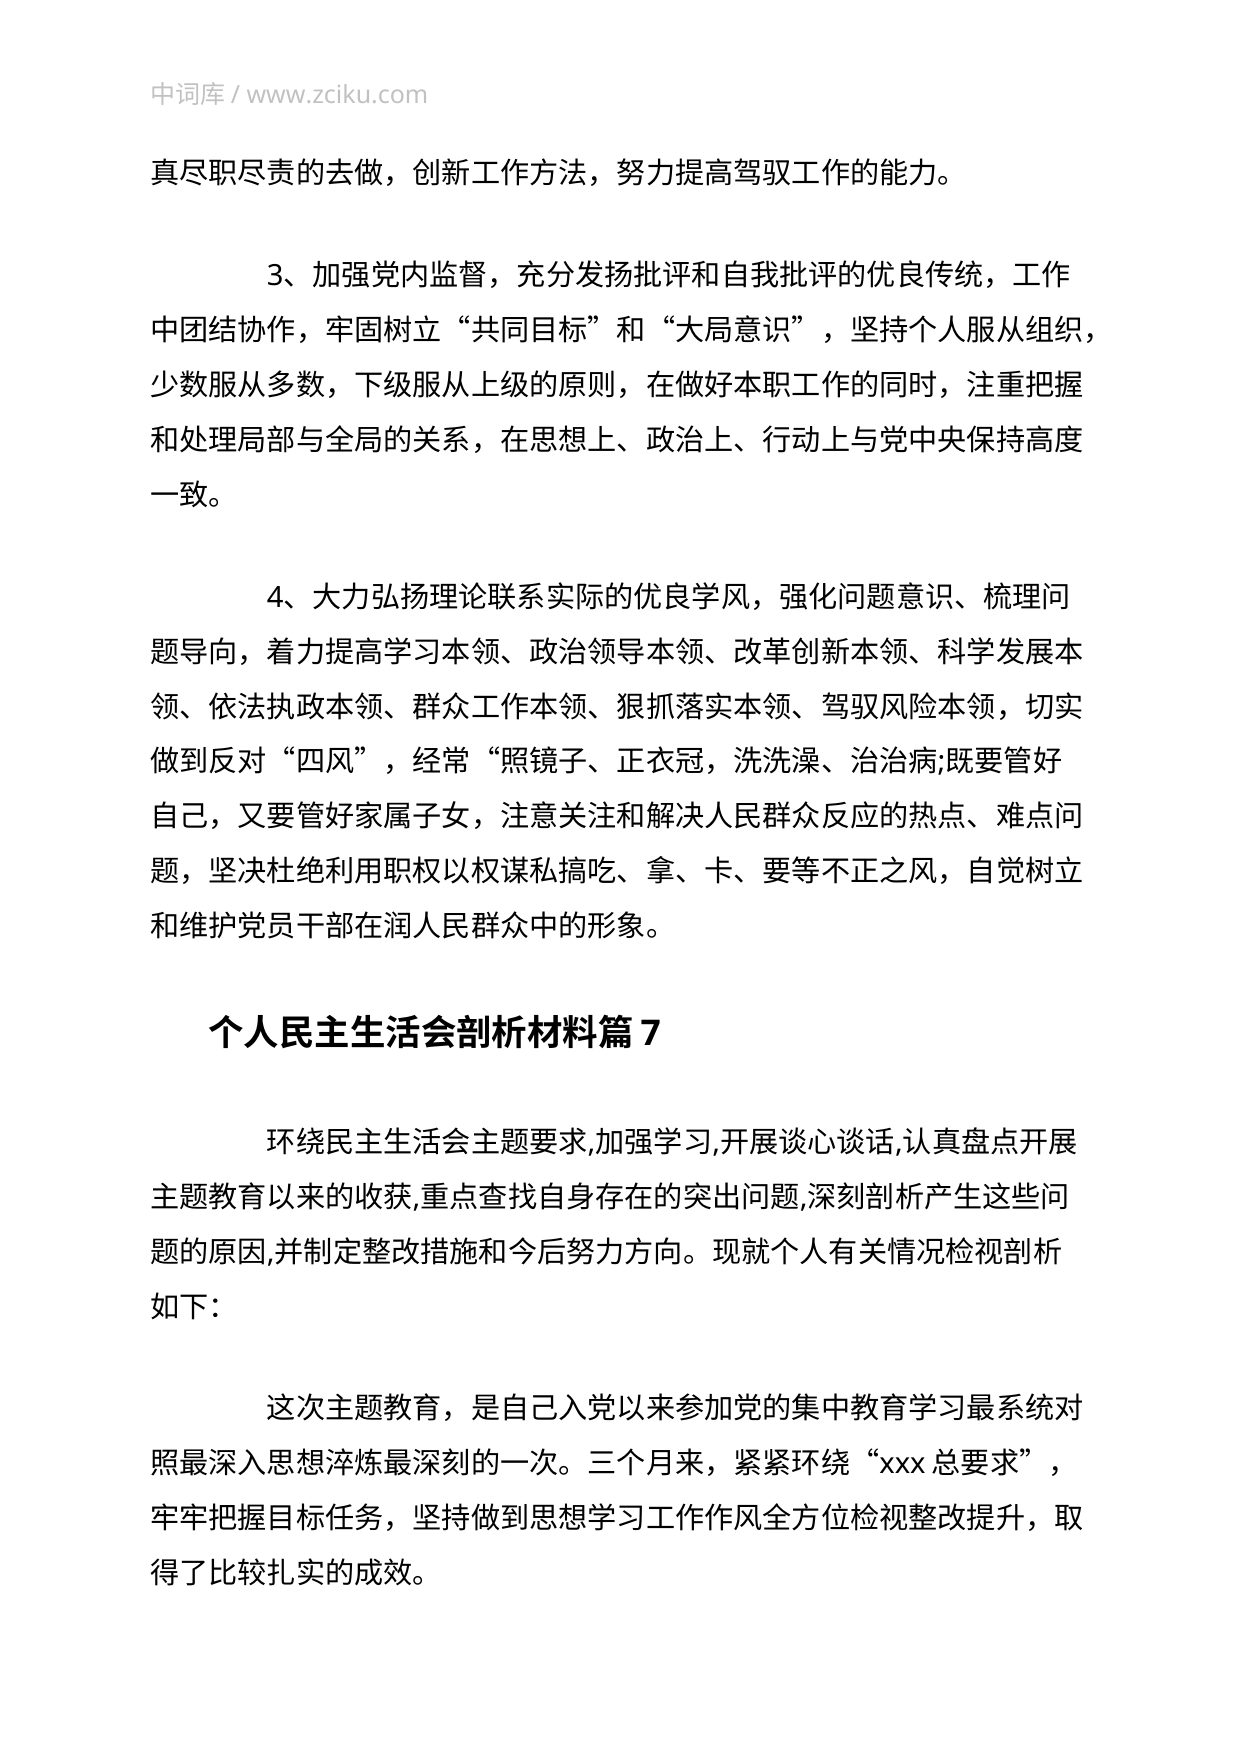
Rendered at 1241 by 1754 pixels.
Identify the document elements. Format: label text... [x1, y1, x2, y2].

text 环绕民主生活会主题要求,加强学习,开展谈心谈话,认真盘点开展主题教育以来的收获,重点查找自身存在的突出问题,深刻剖析产生这些问题的原因,并制定整改措施和今后努力方向。现就个人有关情况检视剖析如下： [150, 1118, 1090, 1325]
text 个人民主生活会剖析材料篇7 [150, 1004, 1090, 1056]
text 4、大力弘扬理论联系实际的优良学风，强化问题意识、梳理问题导向，着力提高学习本领、政治领导本领、改革创新本领、科学发展本领、依法执政本领、群众工作本领、狠抓落实本领、驾驭风险本领，切实做到反对“四风”，经常“照镜子、正衣冠，洗洗澡、治治病;既要管好自己，又要管好家属子女，注意关注和解决人民群众反应的热点、难点问题，坚决杜绝利用职权以权谋私搞吃、拿、卡、要等不正之风，自觉树立和维护党员干部在润人民群众中的形象。 [150, 573, 1090, 945]
text 3、加强党内监督，充分发扬批评和自我批评的优良传统，工作中团结协作，牢固树立“共同目标”和“大局意识”，坚持个人服从组织，少数服从多数，下级服从上级的原则，在做好本职工作的同时，注重把握和处理局部与全局的关系，在思想上、政治上、行动上与党中央保持高度一致。 [150, 252, 1090, 514]
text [150, 150, 1090, 192]
text 这次主题教育，是自己入党以来参加党的集中教育学习最系统对照最深入思想淬炼最深刻的一次。三个月来，紧紧环绕“xxx总要求”，牢牢把握目标任务，坚持做到思想学习工作作风全方位检视整改提升，取得了比较扎实的成效。 [150, 1385, 1090, 1592]
